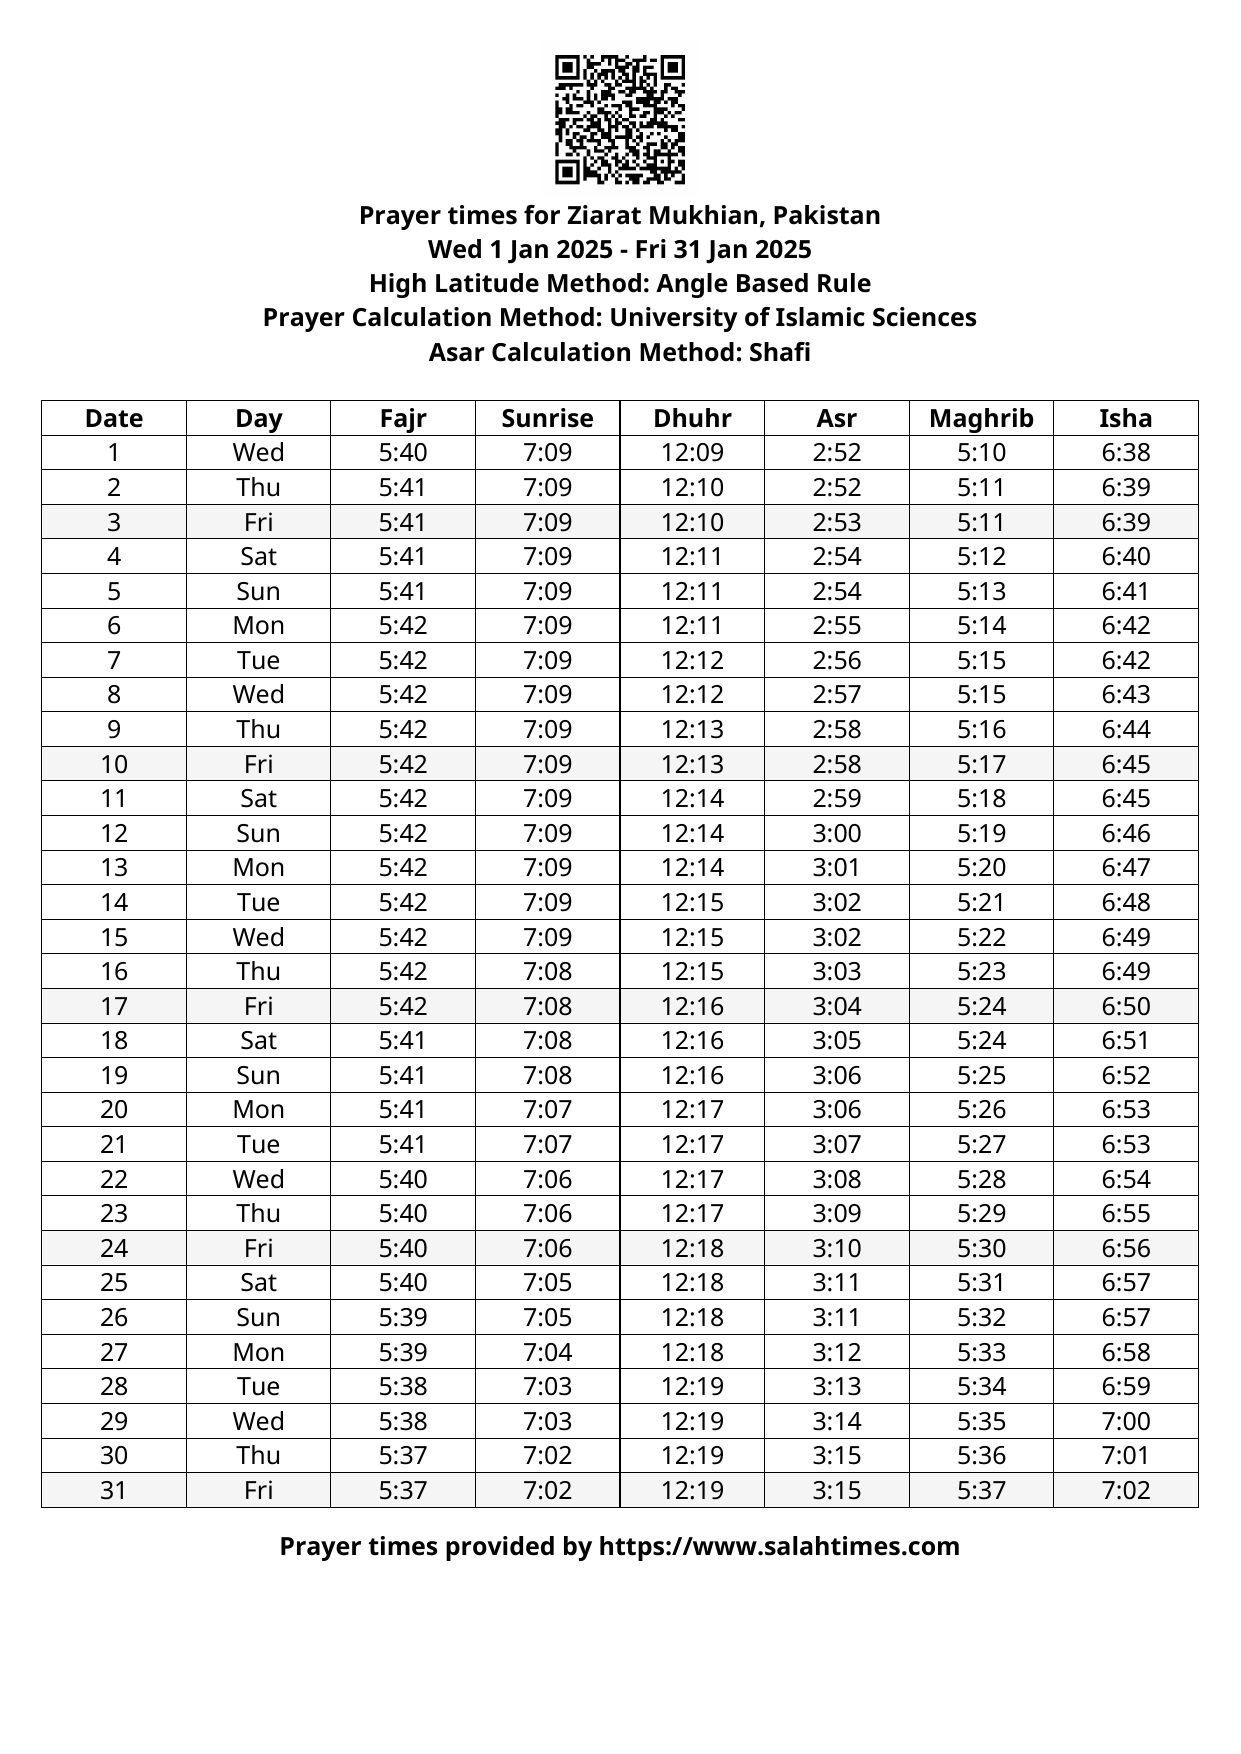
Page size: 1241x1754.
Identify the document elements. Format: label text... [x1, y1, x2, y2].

table_header Date [42, 401, 186, 434]
table_cell 5:34 [910, 1369, 1053, 1403]
table_cell 16 [42, 954, 186, 988]
table_cell 6:39 [1054, 470, 1198, 504]
table_cell 21 [42, 1127, 186, 1161]
table_cell 3:06 [765, 1058, 909, 1092]
table_cell 12:11 [621, 609, 764, 642]
table_cell 5:20 [910, 851, 1053, 884]
table_cell 5:40 [331, 1231, 475, 1264]
table_cell 5:41 [331, 505, 475, 538]
table_cell 12:18 [621, 1300, 764, 1334]
table_header Sunrise [476, 401, 619, 434]
table_cell 5:11 [910, 470, 1053, 504]
table_cell 10 [42, 747, 186, 780]
table_cell 5:42 [331, 747, 475, 780]
table_cell 5:24 [910, 989, 1053, 1022]
table_cell 5:26 [910, 1093, 1053, 1126]
table_cell 6:45 [1054, 781, 1198, 815]
text Prayer times for Ziarat Mukhian, Pakistan [42, 198, 1198, 232]
table_cell 5:42 [331, 989, 475, 1022]
table_cell 7:05 [476, 1266, 619, 1299]
table_cell 3:00 [765, 816, 909, 849]
table_cell 7:09 [476, 712, 619, 746]
table_cell 12:18 [621, 1335, 764, 1368]
table_cell 12:19 [621, 1473, 764, 1507]
table_cell 13 [42, 851, 186, 884]
table_cell 3:11 [765, 1266, 909, 1299]
table_header Isha [1054, 401, 1198, 434]
table_cell 7:09 [476, 539, 619, 573]
table_cell 3:15 [765, 1473, 909, 1507]
table_cell 3:10 [765, 1231, 909, 1264]
table_cell 5:33 [910, 1335, 1053, 1368]
table_cell 12:09 [621, 436, 764, 469]
table_cell 28 [42, 1369, 186, 1403]
table_cell 6:46 [1054, 816, 1198, 849]
table_cell 2:52 [765, 436, 909, 469]
table_cell 6:41 [1054, 574, 1198, 607]
table_cell 30 [42, 1439, 186, 1472]
table_cell 6:42 [1054, 609, 1198, 642]
table_header Day [187, 401, 330, 434]
table_cell 2:59 [765, 781, 909, 815]
table_cell 7:08 [476, 1024, 619, 1057]
table_cell 3:02 [765, 885, 909, 919]
table_cell 5:35 [910, 1404, 1053, 1437]
table_cell Sat [187, 1024, 330, 1057]
table_cell 3:06 [765, 1093, 909, 1126]
table_cell 5:13 [910, 574, 1053, 607]
table_cell 5:39 [331, 1335, 475, 1368]
table_cell 12:16 [621, 1058, 764, 1092]
table_cell 31 [42, 1473, 186, 1507]
table_cell Mon [187, 609, 330, 642]
table_cell 6:42 [1054, 643, 1198, 677]
table_cell 12:12 [621, 678, 764, 711]
table_cell 7:09 [476, 470, 619, 504]
table_cell 6:56 [1054, 1231, 1198, 1264]
table_cell 5:22 [910, 920, 1053, 953]
table_cell 5:40 [331, 1196, 475, 1230]
table_cell Fri [187, 505, 330, 538]
table_cell 6:55 [1054, 1196, 1198, 1230]
table_cell 6:45 [1054, 747, 1198, 780]
table_cell 5:37 [331, 1439, 475, 1472]
table_cell 12:17 [621, 1093, 764, 1126]
table_cell 5 [42, 574, 186, 607]
table_cell 6:40 [1054, 539, 1198, 573]
table_cell 12:13 [621, 747, 764, 780]
table_cell 5:42 [331, 643, 475, 677]
table_cell Wed [187, 1162, 330, 1195]
table_cell 1 [42, 436, 186, 469]
table_cell 5:41 [331, 1024, 475, 1057]
table_cell 12:15 [621, 920, 764, 953]
table_cell 6:39 [1054, 505, 1198, 538]
table_cell 3:12 [765, 1335, 909, 1368]
table_cell 3:07 [765, 1127, 909, 1161]
table_cell 5:42 [331, 678, 475, 711]
table_cell 5:42 [331, 920, 475, 953]
table_cell Sun [187, 1300, 330, 1334]
picture [542, 41, 699, 198]
table_cell 12:14 [621, 781, 764, 815]
table_cell 5:15 [910, 643, 1053, 677]
table_cell 7:09 [476, 678, 619, 711]
table_cell 5:23 [910, 954, 1053, 988]
table_header Fajr [331, 401, 475, 434]
table_cell Fri [187, 989, 330, 1022]
table_cell 3:02 [765, 920, 909, 953]
table_cell 6:57 [1054, 1300, 1198, 1334]
table_cell 5:38 [331, 1369, 475, 1403]
table_cell 2:53 [765, 505, 909, 538]
table_cell 7:09 [476, 609, 619, 642]
table_cell 5:27 [910, 1127, 1053, 1161]
table_cell 5:41 [331, 539, 475, 573]
table_cell 5:25 [910, 1058, 1053, 1092]
table_cell 3 [42, 505, 186, 538]
table_cell 6:52 [1054, 1058, 1198, 1092]
table_cell 12:17 [621, 1127, 764, 1161]
table_cell 5:24 [910, 1024, 1053, 1057]
text Asar Calculation Method: Shafi [42, 334, 1198, 368]
table_cell 6:59 [1054, 1369, 1198, 1403]
table_cell 7:09 [476, 643, 619, 677]
table_cell 5:16 [910, 712, 1053, 746]
table_cell 14 [42, 885, 186, 919]
table_cell 2:54 [765, 574, 909, 607]
table_cell 6:53 [1054, 1127, 1198, 1161]
table_cell 12:11 [621, 574, 764, 607]
table_cell 2:58 [765, 712, 909, 746]
table_cell Sat [187, 539, 330, 573]
table_cell 12:15 [621, 954, 764, 988]
table_cell 5:15 [910, 678, 1053, 711]
table_cell 12:18 [621, 1231, 764, 1264]
table_cell 12:14 [621, 816, 764, 849]
table_cell 3:03 [765, 954, 909, 988]
table_header Dhuhr [621, 401, 764, 434]
table_cell 7:02 [476, 1473, 619, 1507]
table_cell Tue [187, 643, 330, 677]
table_cell 12 [42, 816, 186, 849]
table_cell 12:16 [621, 989, 764, 1022]
table_cell Thu [187, 470, 330, 504]
table_cell 12:17 [621, 1162, 764, 1195]
table_cell 12:10 [621, 470, 764, 504]
table_cell 7:09 [476, 574, 619, 607]
table_cell 5:12 [910, 539, 1053, 573]
table_cell 5:14 [910, 609, 1053, 642]
table_cell 12:16 [621, 1024, 764, 1057]
table_cell 3:14 [765, 1404, 909, 1437]
table_cell 6:48 [1054, 885, 1198, 919]
table_cell 4 [42, 539, 186, 573]
table_cell 3:11 [765, 1300, 909, 1334]
table_cell 7:06 [476, 1196, 619, 1230]
table_cell 12:10 [621, 505, 764, 538]
text Prayer times provided by https://www.salahtimes.com [42, 1528, 1198, 1563]
table_cell 5:19 [910, 816, 1053, 849]
table_cell 7:09 [476, 505, 619, 538]
table_cell 7:09 [476, 851, 619, 884]
text High Latitude Method: Angle Based Rule [42, 266, 1198, 300]
table_cell 2:57 [765, 678, 909, 711]
table_cell 12:19 [621, 1404, 764, 1437]
table_cell 5:30 [910, 1231, 1053, 1264]
table_cell 5:42 [331, 609, 475, 642]
table_cell 25 [42, 1266, 186, 1299]
table_cell 7:08 [476, 1058, 619, 1092]
table_cell 5:42 [331, 954, 475, 988]
table_cell Sun [187, 816, 330, 849]
table_cell Sat [187, 1266, 330, 1299]
table_cell 12:12 [621, 643, 764, 677]
table_cell 7:02 [1054, 1473, 1198, 1507]
table_cell 7:05 [476, 1300, 619, 1334]
table_cell Thu [187, 712, 330, 746]
table_cell 5:10 [910, 436, 1053, 469]
table_cell 3:15 [765, 1439, 909, 1472]
table_cell Tue [187, 1127, 330, 1161]
table_cell 3:01 [765, 851, 909, 884]
table_cell 12:19 [621, 1369, 764, 1403]
table_cell 27 [42, 1335, 186, 1368]
table_cell 17 [42, 989, 186, 1022]
table_cell 5:42 [331, 712, 475, 746]
table_cell 19 [42, 1058, 186, 1092]
table_cell 7:06 [476, 1231, 619, 1264]
table_cell 7:07 [476, 1093, 619, 1126]
table_cell Sat [187, 781, 330, 815]
table_cell 24 [42, 1231, 186, 1264]
table_cell 7:01 [1054, 1439, 1198, 1472]
table_cell Mon [187, 851, 330, 884]
table_cell 7:04 [476, 1335, 619, 1368]
table_cell Fri [187, 747, 330, 780]
table_cell 6:49 [1054, 954, 1198, 988]
table_cell 6:49 [1054, 920, 1198, 953]
table_header Maghrib [910, 401, 1053, 434]
table_cell 5:42 [331, 885, 475, 919]
table_cell 7:09 [476, 781, 619, 815]
table_cell 2:54 [765, 539, 909, 573]
table_cell Fri [187, 1473, 330, 1507]
table_cell 5:40 [331, 436, 475, 469]
table_cell 12:11 [621, 539, 764, 573]
table_cell 6:58 [1054, 1335, 1198, 1368]
table_cell Thu [187, 1439, 330, 1472]
table_cell 5:28 [910, 1162, 1053, 1195]
table_cell 12:18 [621, 1266, 764, 1299]
table_cell 7:00 [1054, 1404, 1198, 1437]
table_cell Mon [187, 1335, 330, 1368]
table_cell 5:41 [331, 470, 475, 504]
table_cell Thu [187, 1196, 330, 1230]
table_cell 5:42 [331, 851, 475, 884]
table_cell 2:58 [765, 747, 909, 780]
table_cell 6:54 [1054, 1162, 1198, 1195]
table_cell 7:03 [476, 1369, 619, 1403]
table_cell Tue [187, 1369, 330, 1403]
table_cell 6:50 [1054, 989, 1198, 1022]
table_cell 3:05 [765, 1024, 909, 1057]
table_cell 5:37 [910, 1473, 1053, 1507]
table_cell 5:21 [910, 885, 1053, 919]
table_cell 18 [42, 1024, 186, 1057]
table_cell 7:02 [476, 1439, 619, 1472]
table_cell 6:38 [1054, 436, 1198, 469]
table_cell 2:56 [765, 643, 909, 677]
table_cell 5:32 [910, 1300, 1053, 1334]
table_cell 3:04 [765, 989, 909, 1022]
table_cell 2:55 [765, 609, 909, 642]
table_cell 5:42 [331, 781, 475, 815]
table_cell 23 [42, 1196, 186, 1230]
table_cell 6:57 [1054, 1266, 1198, 1299]
text Prayer Calculation Method: University of Islamic Sciences [42, 300, 1198, 334]
table_cell 3:08 [765, 1162, 909, 1195]
table_cell 3:09 [765, 1196, 909, 1230]
table_header Asr [765, 401, 909, 434]
table_cell Sun [187, 574, 330, 607]
table_cell 5:41 [331, 1058, 475, 1092]
table_cell 12:17 [621, 1196, 764, 1230]
table_cell 5:31 [910, 1266, 1053, 1299]
table_cell 5:42 [331, 816, 475, 849]
table_cell 7:03 [476, 1404, 619, 1437]
table_cell 9 [42, 712, 186, 746]
table_cell 7:09 [476, 436, 619, 469]
table_cell 5:40 [331, 1162, 475, 1195]
table_cell 7:07 [476, 1127, 619, 1161]
table_cell 7:09 [476, 885, 619, 919]
table_cell 3:13 [765, 1369, 909, 1403]
table_cell 7:09 [476, 816, 619, 849]
table_cell 7:08 [476, 954, 619, 988]
table_cell 2:52 [765, 470, 909, 504]
text Wed 1 Jan 2025 - Fri 31 Jan 2025 [42, 232, 1198, 266]
table_cell Fri [187, 1231, 330, 1264]
table_cell 5:36 [910, 1439, 1053, 1472]
table_cell 5:39 [331, 1300, 475, 1334]
table_cell 5:40 [331, 1266, 475, 1299]
table_cell 7 [42, 643, 186, 677]
table_cell 12:15 [621, 885, 764, 919]
table_cell 20 [42, 1093, 186, 1126]
table_cell 12:19 [621, 1439, 764, 1472]
table_cell 26 [42, 1300, 186, 1334]
table_cell 6:44 [1054, 712, 1198, 746]
table_cell 6:53 [1054, 1093, 1198, 1126]
table_cell 5:41 [331, 1093, 475, 1126]
table_cell 7:09 [476, 747, 619, 780]
table_cell 6 [42, 609, 186, 642]
table_cell Sun [187, 1058, 330, 1092]
table_cell 8 [42, 678, 186, 711]
table_cell 15 [42, 920, 186, 953]
table_cell 2 [42, 470, 186, 504]
table_cell 5:18 [910, 781, 1053, 815]
table_cell Mon [187, 1093, 330, 1126]
table_cell 11 [42, 781, 186, 815]
table_cell Wed [187, 920, 330, 953]
table_cell Thu [187, 954, 330, 988]
table_cell 5:41 [331, 574, 475, 607]
table_cell 7:06 [476, 1162, 619, 1195]
table_cell Wed [187, 678, 330, 711]
table_cell 7:09 [476, 920, 619, 953]
table_cell 5:17 [910, 747, 1053, 780]
table_cell 6:51 [1054, 1024, 1198, 1057]
table_cell Wed [187, 1404, 330, 1437]
table_cell 12:14 [621, 851, 764, 884]
table_cell 5:38 [331, 1404, 475, 1437]
table_cell 6:43 [1054, 678, 1198, 711]
table_cell 5:37 [331, 1473, 475, 1507]
table_cell 29 [42, 1404, 186, 1437]
table_cell 6:47 [1054, 851, 1198, 884]
table_cell Wed [187, 436, 330, 469]
table_cell Tue [187, 885, 330, 919]
table_cell 7:08 [476, 989, 619, 1022]
table_cell 5:41 [331, 1127, 475, 1161]
table_cell 5:11 [910, 505, 1053, 538]
table_cell 12:13 [621, 712, 764, 746]
table_cell 5:29 [910, 1196, 1053, 1230]
table_cell 22 [42, 1162, 186, 1195]
